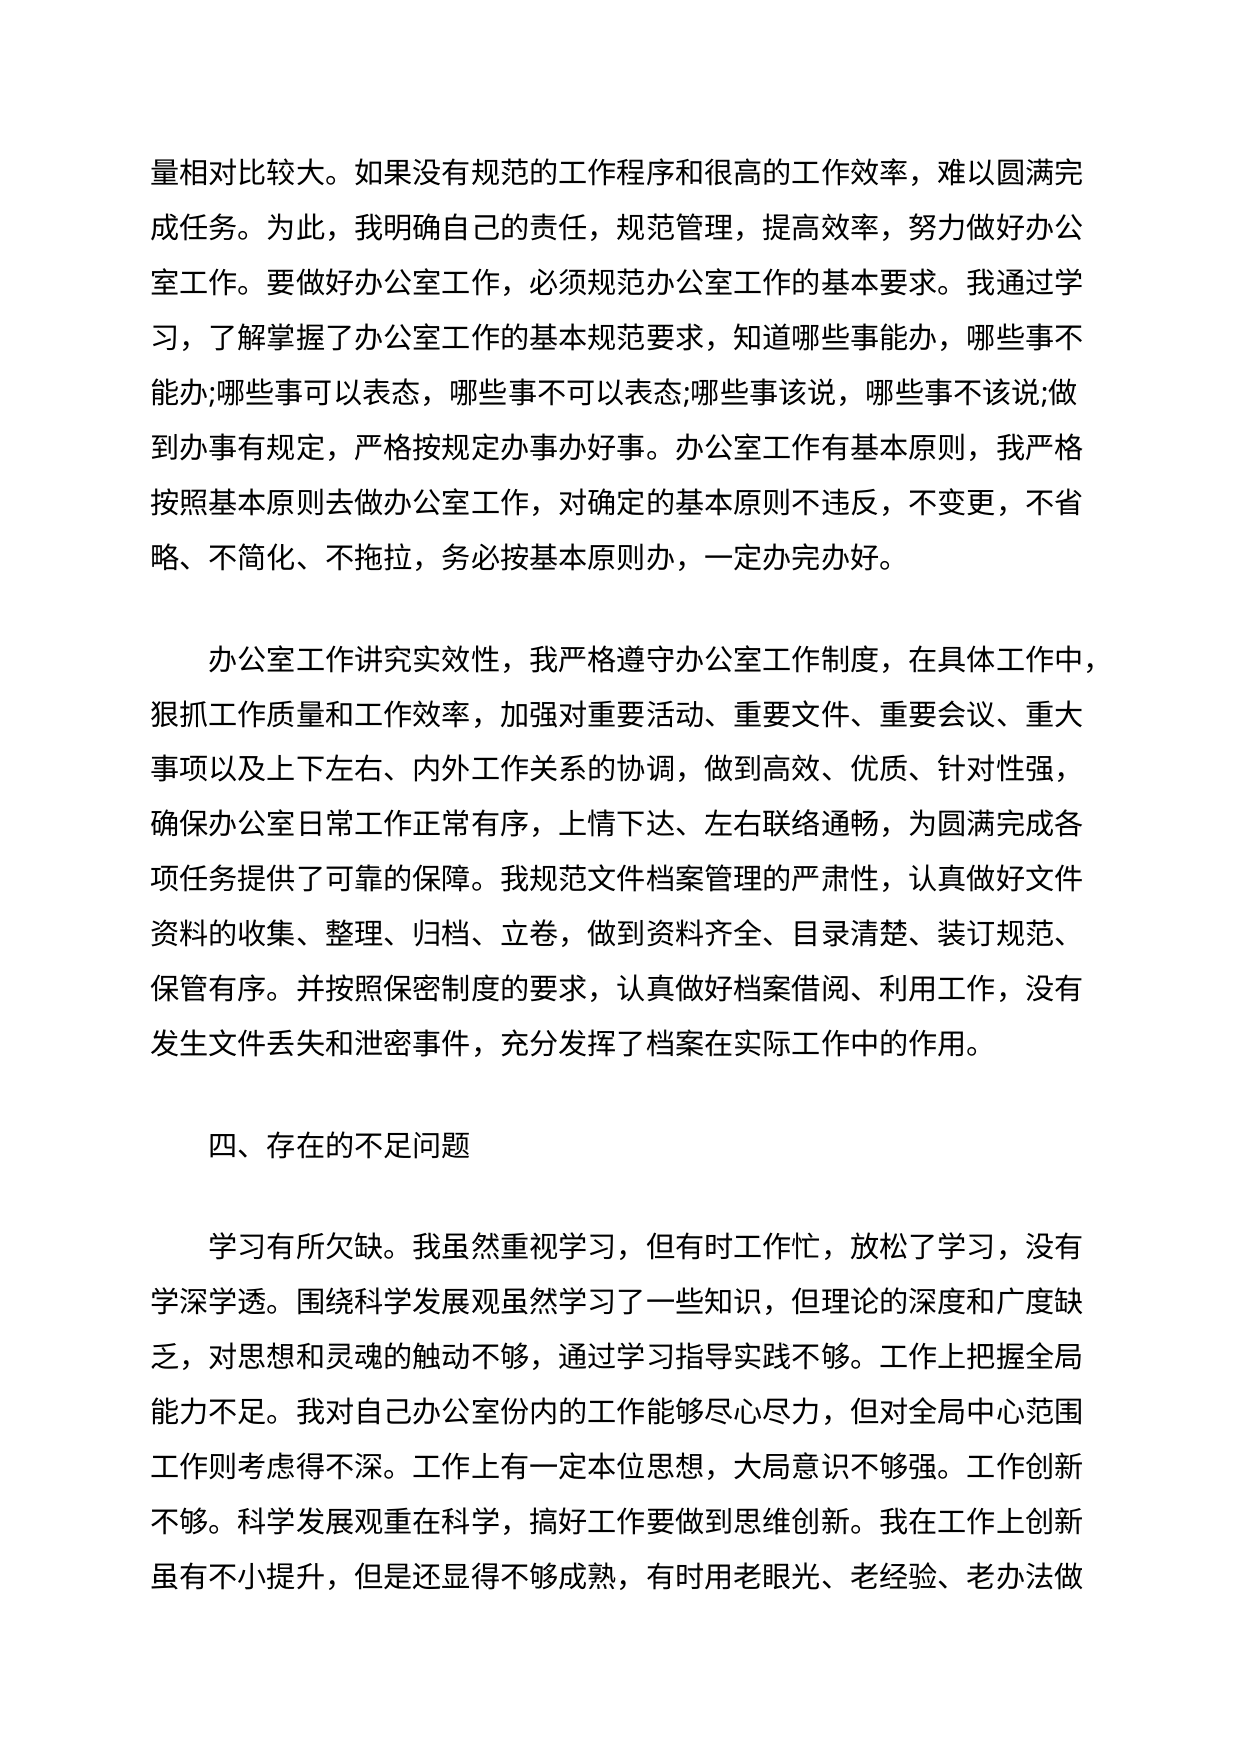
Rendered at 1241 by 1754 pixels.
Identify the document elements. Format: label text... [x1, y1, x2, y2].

text 办公室工作讲究实效性，我严格遵守办公室工作制度，在具体工作中，狠抓工作质量和工作效率，加强对重要活动、重要文件、重要会议、重大事项以及上下左右、内外工作关系的协调，做到高效、优质、针对性强，确保办公室日常工作正常有序，上情下达、左右联络通畅，为圆满完成各项任务提供了可靠的保障。我规范文件档案管理的严肃性，认真做好文件资料的收集、整理、归档、立卷，做到资料齐全、目录清楚、装订规范、保管有序。并按照保密制度的要求，认真做好档案借阅、利用工作，没有发生文件丢失和泄密事件，充分发挥了档案在实际工作中的作用。 [150, 636, 1090, 1063]
text 四、存在的不足问题 [150, 1122, 1090, 1164]
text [150, 1224, 1090, 1596]
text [150, 150, 1090, 577]
